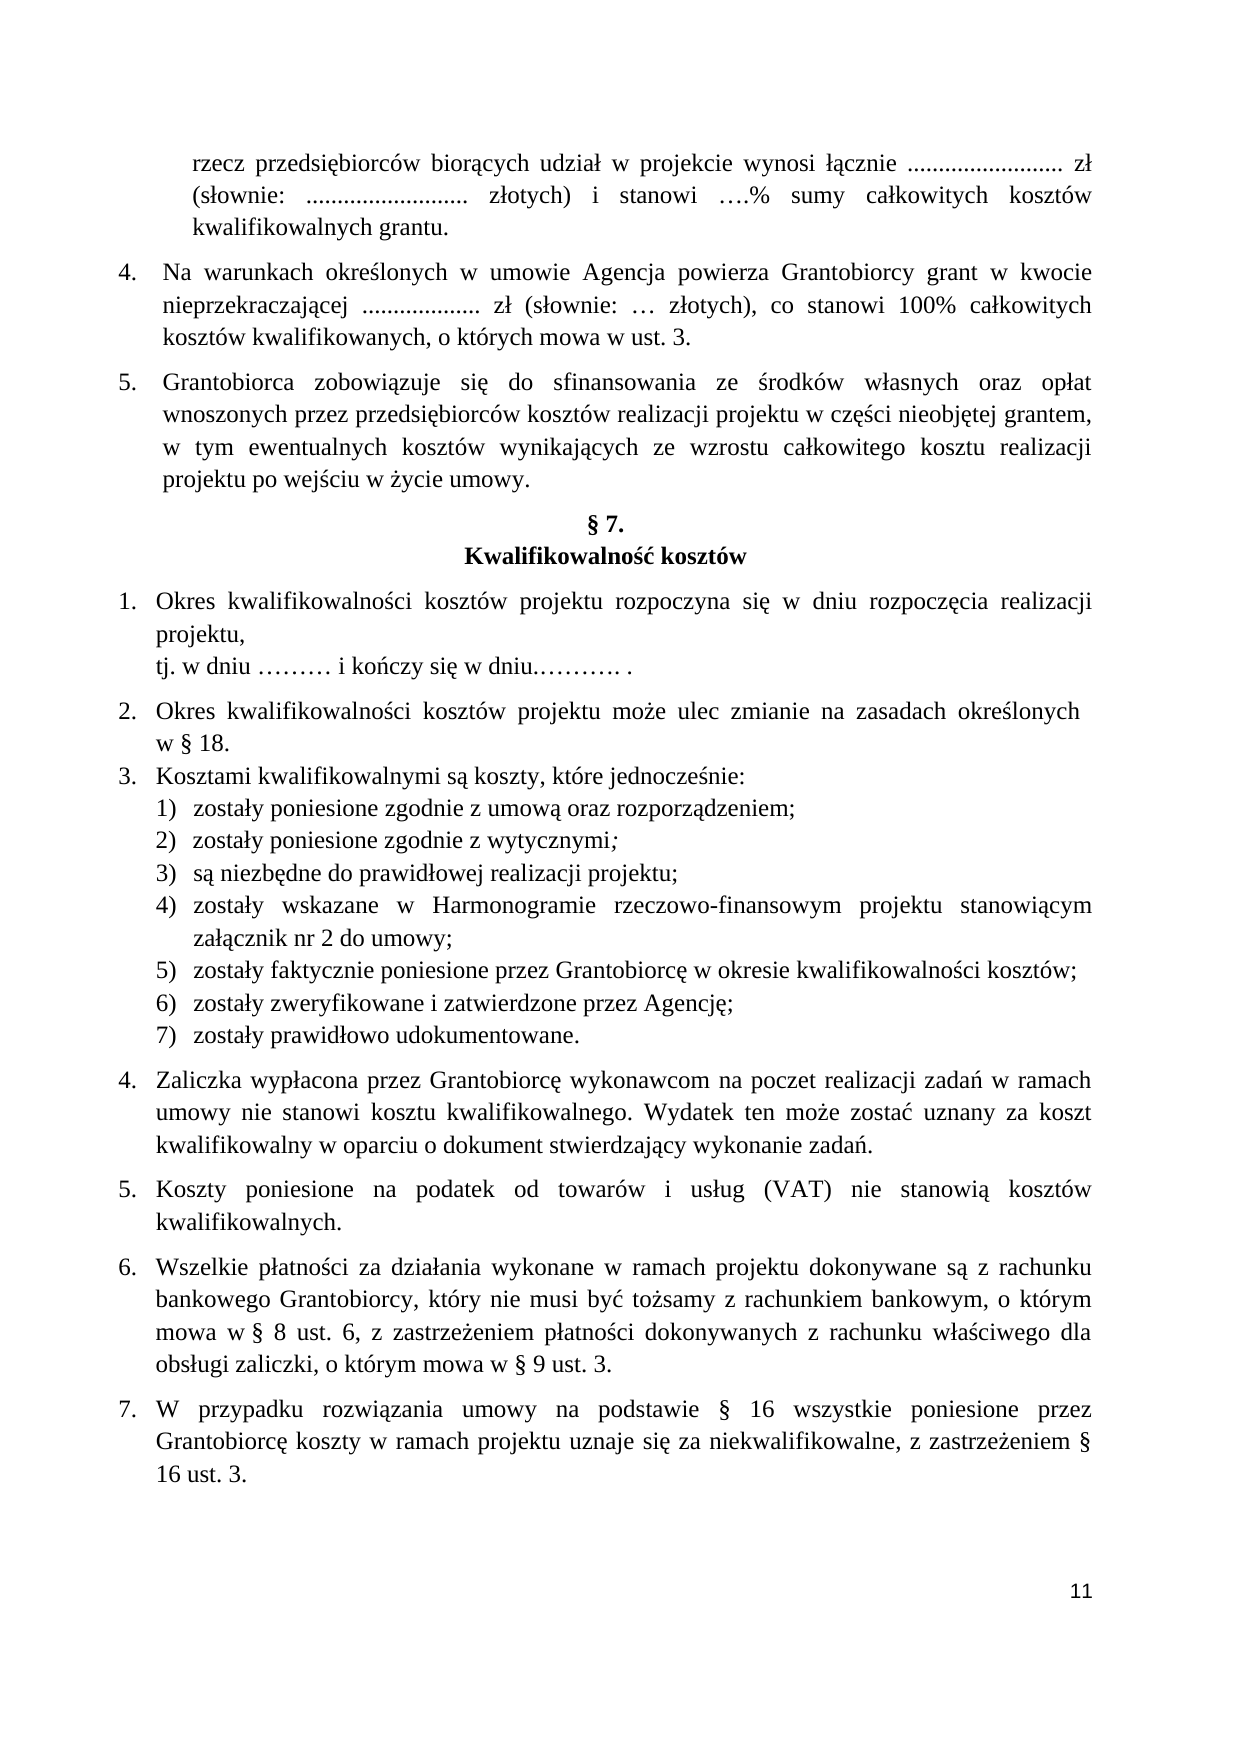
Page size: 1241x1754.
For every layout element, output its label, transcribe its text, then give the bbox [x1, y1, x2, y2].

list Wszelkie płatności za działania wykonane w ramach projektu dokonywane są z rachunku bankowego Grantobiorcy, który nie musi być tożsamy z rachunkiem bankowym, o którym mowa w § 8 ust. 6, z zastrzeżeniem płatności dokonywanych z rachunku właściwego dla obsługi zaliczki, o którym mowa w § 9 ust. 3. [118, 1252, 1093, 1378]
list są niezbędne do prawidłowej realizacji projektu; [156, 858, 1093, 887]
list Na warunkach określonych w umowie Agencja powierza Grantobiorcy grant w kwocie nieprzekraczającej ................... zł (słownie: … złotych), co stanowi 100% całkowitych kosztów kwalifikowanych, o których mowa w ust. 3. [118, 257, 1093, 351]
list Koszty poniesione na podatek od towarów i usług (VAT) nie stanowią kosztów kwalifikowalnych. [118, 1174, 1093, 1236]
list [162, 148, 1093, 241]
list zostały wskazane w Harmonogramie rzeczowo-finansowym projektu stanowiącym załącznik nr 2 do umowy; [156, 890, 1093, 952]
list Grantobiorca zobowiązuje się do sfinansowania ze środków własnych oraz opłat wnoszonych przez przedsiębiorców kosztów realizacji projektu w części nieobjętej grantem, w tym ewentualnych kosztów wynikających ze wzrostu całkowitego kosztu realizacji projektu po wejściu w życie umowy. [118, 367, 1093, 493]
list W przypadku rozwiązania umowy na podstawie § 16 wszystkie poniesione przez Grantobiorcę koszty w ramach projektu uznaje się za niekwalifikowalne, z zastrzeżeniem § 16 ust. 3. [118, 1394, 1093, 1487]
subtitle § 7. Kwalifikowalność kosztów [118, 509, 1093, 570]
list Zaliczka wypłacona przez Grantobiorcę wykonawcom na poczet realizacji zadań w ramach umowy nie stanowi kosztu kwalifikowalnego. Wydatek ten może zostać uznany za koszt kwalifikowalny w oparciu o dokument stwierdzający wykonanie zadań. [118, 1065, 1093, 1158]
list zostały prawidłowo udokumentowane. [156, 1020, 1093, 1049]
list zostały zweryfikowane i zatwierdzone przez Agencję; [156, 988, 1093, 1016]
list Kosztami kwalifikowalnymi są koszty, które jednocześnie: [118, 761, 1093, 789]
list zostały poniesione zgodnie z umową oraz rozporządzeniem; [156, 793, 1093, 822]
list Okres kwalifikowalności kosztów projektu rozpoczyna się w dniu rozpoczęcia realizacji projektu, tj. w dniu ……… i kończy się w dniu.………. . [118, 586, 1093, 680]
list Okres kwalifikowalności kosztów projektu może ulec zmianie na zasadach określonych w § 18. [118, 696, 1093, 757]
list zostały faktycznie poniesione przez Grantobiorcę w okresie kwalifikowalności kosztów; [156, 955, 1093, 984]
list zostały poniesione zgodnie z wytycznymi; [155, 826, 1093, 854]
